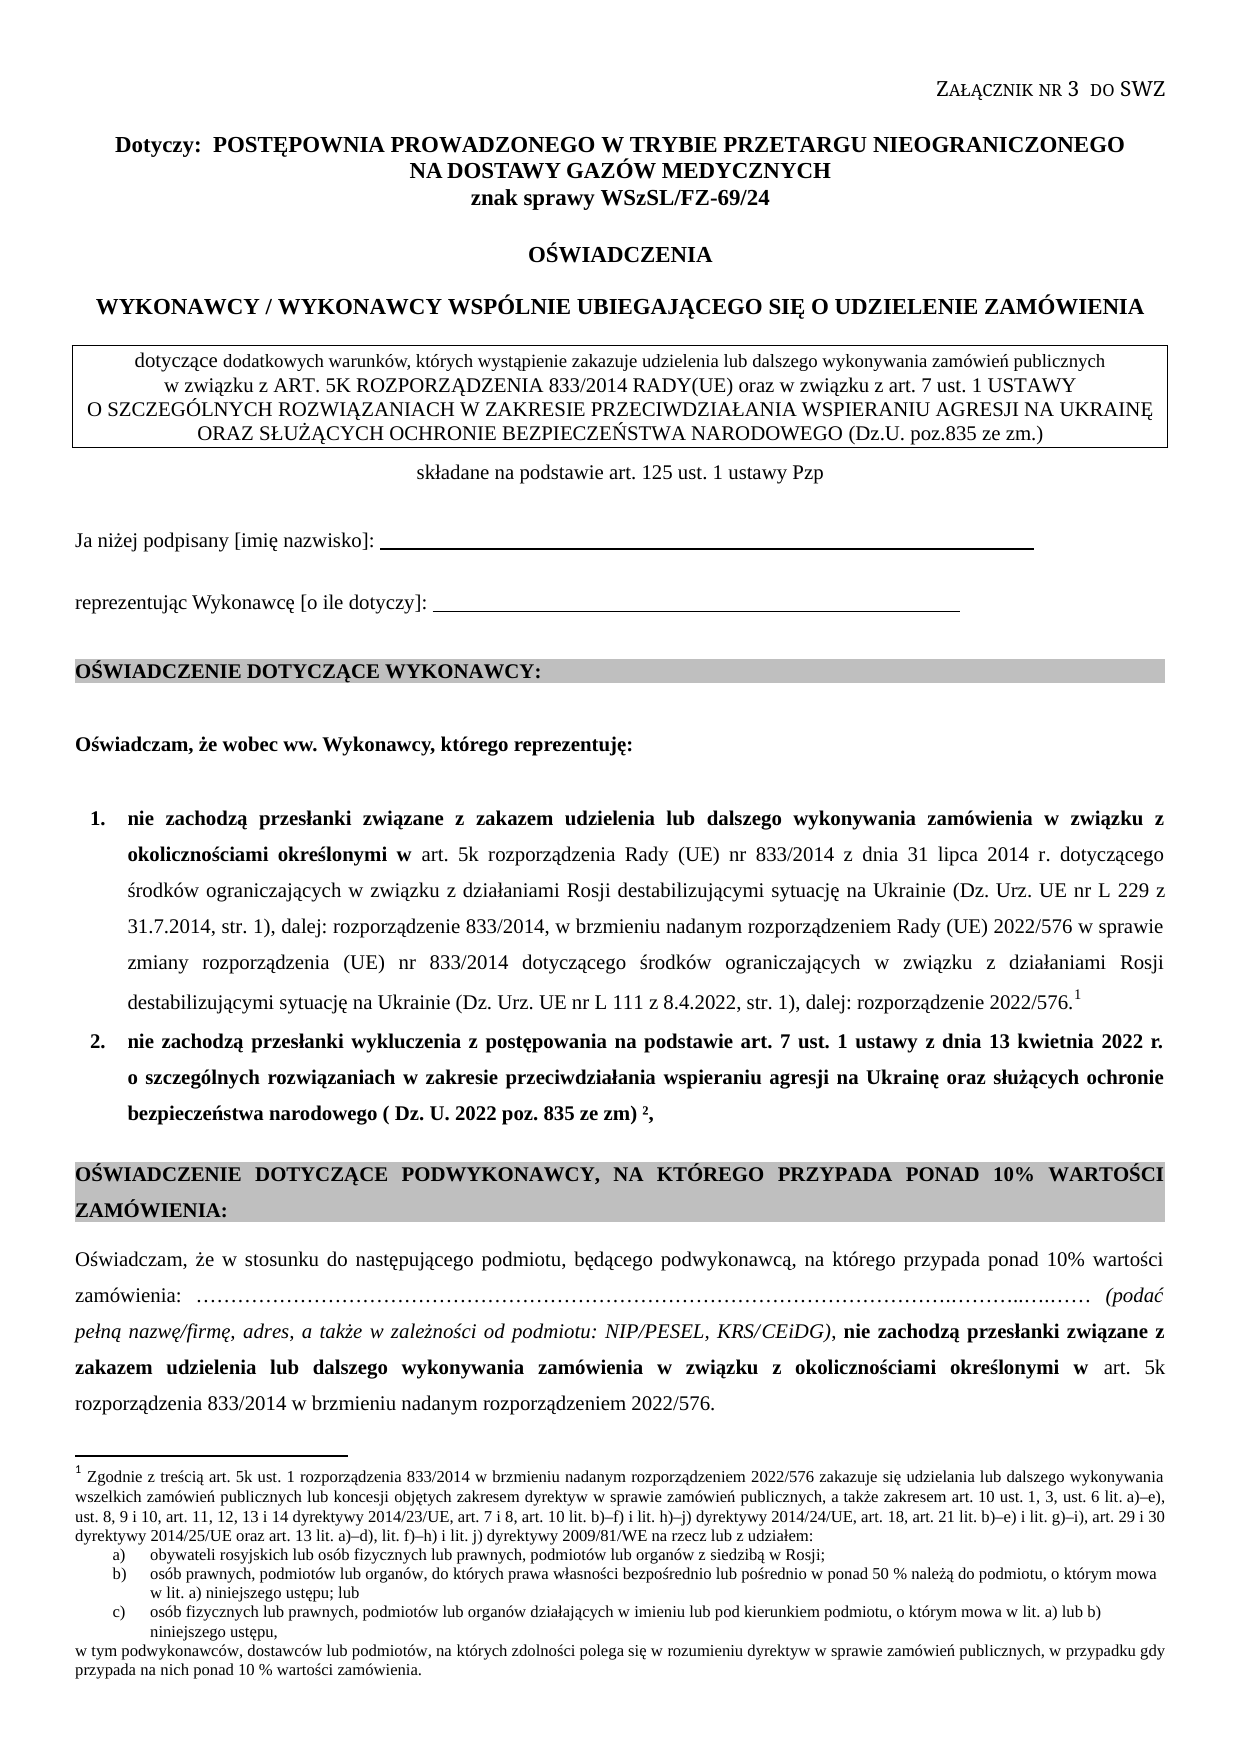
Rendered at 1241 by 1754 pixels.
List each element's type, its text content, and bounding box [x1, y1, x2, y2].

text WYKONAWCY / WYKONAWCY WSPÓLNIE UBIEGAJĄCEGO SIĘ O UDZIELENIE ZAMÓWIENIA [75, 293, 1165, 320]
text OŚWIADCZENIE DOTYCZĄCE WYKONAWCY: [75, 659, 1165, 683]
list nie zachodzą przesłanki wykluczenia z postępowania na podstawie art. 7 ust. 1 ustawy z dnia 13 kwietnia 2022 r. o szczególnych rozwiązaniach w zakresie przeciwdziałania wspieraniu agresji na Ukrainę oraz służących ochronie bezpieczeństwa narodowego ( Dz. U. 2022 poz. 835 ze zm) ², [90, 1029, 1165, 1125]
text znak sprawy WSzSL/FZ-69/24 [75, 184, 1165, 210]
text Oświadczam, że wobec ww. Wykonawcy, którego reprezentuję: [75, 732, 1165, 756]
list nie zachodzą przesłanki związane z zakazem udzielenia lub dalszego wykonywania zamówienia w związku z okolicznościami określonymi w art. 5k rozporządzenia Rady (UE) nr 833/2014 z dnia 31 lipca 2014 r. dotyczącego środków ograniczających w związku z działaniami Rosji destabilizującymi sytuację na Ukrainie (Dz. Urz. UE nr L 229 z 31.7.2014, str. 1), dalej: rozporządzenie 833/2014, w brzmieniu nadanym rozporządzeniem Rady (UE) 2022/576 w sprawie zmiany rozporządzenia (UE) nr 833/2014 dotyczącego środków ograniczających w związku z działaniami Rosji destabilizującymi sytuację na Ukrainie (Dz. Urz. UE nr L 111 z 8.4.2022, str. 1), dalej: rozporządzenie 2022/576. [90, 806, 1165, 1015]
text NA DOSTAWY GAZÓW MEDYCZNYCH [75, 157, 1165, 184]
text składane na podstawie art. 125 ust. 1 ustawy Pzp [75, 460, 1165, 484]
text OŚWIADCZENIA [75, 241, 1165, 268]
text OŚWIADCZENIE DOTYCZĄCE PODWYKONAWCY, NA KTÓREGO PRZYPADA PONAD 10% WARTOŚCI ZAMÓWIENIA: [75, 1162, 1165, 1222]
text dotyczące dodatkowych warunków, których wystąpienie zakazuje udzielenia lub dalszego wykonywania zamówień publicznych [73, 346, 1167, 369]
text Dotyczy: POSTĘPOWNIA PROWADZONEGO W TRYBIE PRZETARGU NIEOGRANICZONEGO [75, 131, 1165, 157]
text Oświadczam, że w stosunku do następującego podmiotu, będącego podwykonawcą, na którego przypada ponad 10% wartości zamówienia: ……………………………………………………………………………………………….………..….…… (podać pełną nazwę/firmę, adres, a także w zależności od podmiotu: NIP/PESEL, KRS/CEiDG), nie zachodzą przesłanki związane z zakazem udzielenia lub dalszego wykonywania zamówienia w związku z okolicznościami określonymi w art. 5k rozporządzenia 833/2014 w brzmieniu nadanym rozporządzeniem 2022/576. [75, 1247, 1165, 1415]
list reprezentując Wykonawcę [o ile dotyczy]: [75, 590, 1165, 614]
list Ja niżej podpisany [imię nazwisko]: [75, 528, 1165, 552]
text w związku z ART. 5K ROZPORZĄDZENIA 833/2014 RADY(UE) oraz w związku z art. 7 ust. 1 USTAWY O SZCZEGÓLNYCH ROZWIĄZANIACH W ZAKRESIE PRZECIWDZIAŁANIA WSPIERANIU AGRESJI NA UKRAINĘ ORAZ SŁUŻĄCYCH OCHRONIE BEZPIECZEŃSTWA NARODOWEGO (Dz.U. poz.835 ze zm.) [73, 369, 1167, 447]
